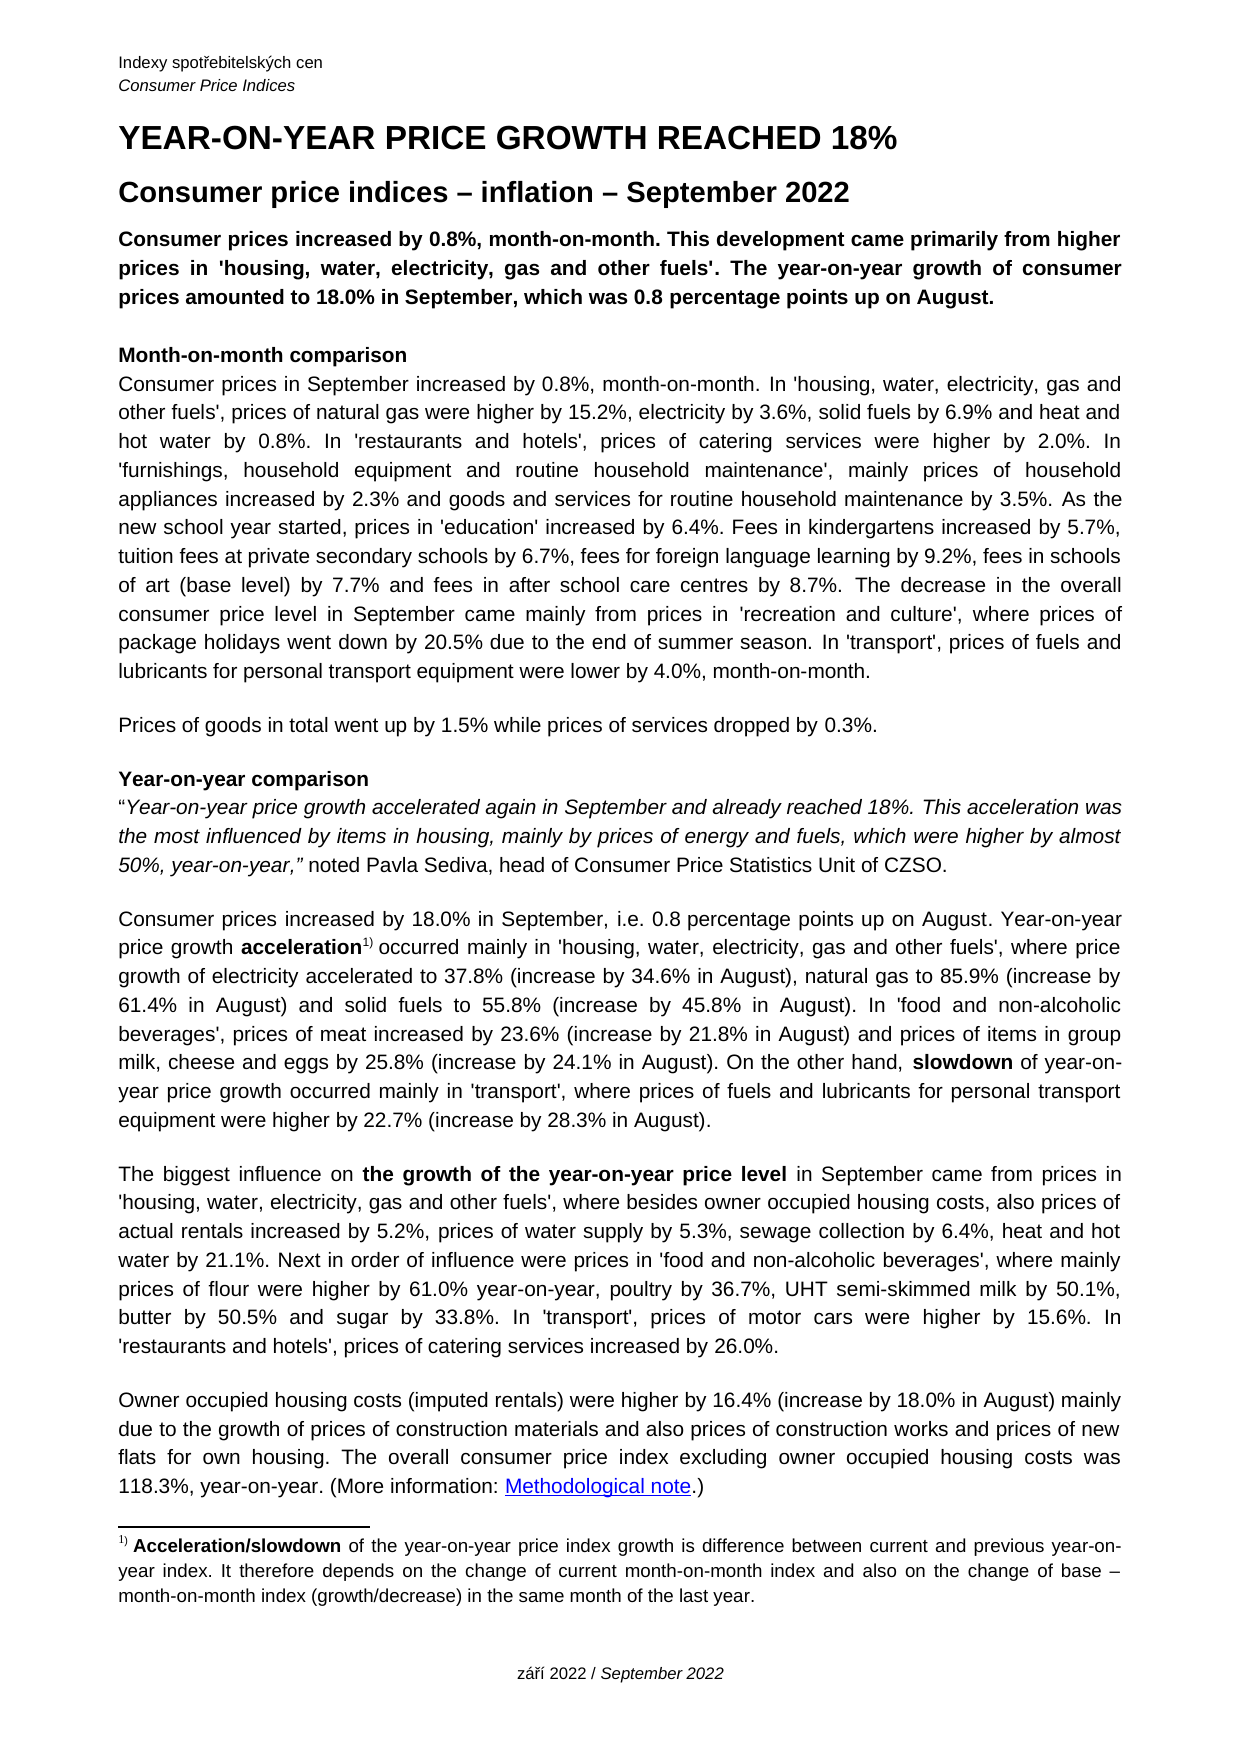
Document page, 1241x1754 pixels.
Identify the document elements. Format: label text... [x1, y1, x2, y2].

subtitle Year-on-year price growth reached 18% [118, 118, 1122, 157]
text Consumer prices increased by 18.0% in September, i.e. 0.8 percentage points up on August. Year-on-year price growth acceleration) occurred mainly in 'housing, water, electricity, gas and other fuels', where price growth of electricity accelerated to 37.8% (increase by 34.6% in August), natural gas to 85.9% (increase by 61.4% in August) and solid fuels to 55.8% (increase by 45.8% in August). In 'food and non-alcoholic beverages', prices of meat increased by 23.6% (increase by 21.8% in August) and prices of items in group milk, cheese and eggs by 25.8% (increase by 24.1% in August). On the other hand, slowdown of year-on-year price growth occurred mainly in 'transport', where prices of fuels and lubricants for personal transport equipment were higher by 22.7% (increase by 28.3% in August). [118, 906, 1122, 1132]
text Year-on-year comparison [118, 766, 1122, 790]
text Prices of goods in total went up by 1.5% while prices of services dropped by 0.3%. [118, 713, 1122, 737]
text Consumer prices increased by 0.8%, month-on-month. This development came primarily from higher prices in 'housing, water, electricity, gas and other fuels'. The year-on-year growth of consumer prices amounted to 18.0% in September, which was 0.8 percentage points up on August. [118, 227, 1122, 309]
text “Year-on-year price growth accelerated again in September and already reached 18%. This acceleration was the most influenced by items in housing, mainly by prices of energy and fuels, which were higher by almost 50%, year-on-year,” noted Pavla Sediva, head of Consumer Price Statistics Unit of CZSO. [118, 795, 1122, 877]
text Month-on-month comparison [118, 343, 1122, 367]
text Owner occupied housing costs (imputed rentals) were higher by 16.4% (increase by 18.0% in August) mainly due to the growth of prices of construction materials and also prices of construction works and prices of new flats for own housing. The overall consumer price index excluding owner occupied housing costs was 118.3%, year-on-year. (More information: Methodological note.) [118, 1388, 1122, 1498]
text Consumer prices in September increased by 0.8%, month-on-month. In 'housing, water, electricity, gas and other fuels', prices of natural gas were higher by 15.2%, electricity by 3.6%, solid fuels by 6.9% and heat and hot water by 0.8%. In 'restaurants and hotels', prices of catering services were higher by 2.0%. In 'furnishings, household equipment and routine household maintenance', mainly prices of household appliances increased by 2.3% and goods and services for routine household maintenance by 3.5%. As the new school year started, prices in 'education' increased by 6.4%. Fees in kindergartens increased by 5.7%, tuition fees at private secondary schools by 6.7%, fees for foreign language learning by 9.2%, fees in schools of art (base level) by 7.7% and fees in after school care centres by 8.7%. The decrease in the overall consumer price level in September came mainly from prices in 'recreation and culture', where prices of package holidays went down by 20.5% due to the end of summer season. In 'transport', prices of fuels and lubricants for personal transport equipment were lower by 4.0%, month-on-month. [118, 371, 1122, 683]
text The biggest influence on the growth of the year-on-year price level in September came from prices in 'housing, water, electricity, gas and other fuels', where besides owner occupied housing costs, also prices of actual rentals increased by 5.2%, prices of water supply by 5.3%, sewage collection by 6.4%, heat and hot water by 21.1%. Next in order of influence were prices in 'food and non-alcoholic beverages', where mainly prices of flour were higher by 61.0% year-on-year, poultry by 36.7%, UHT semi-skimmed milk by 50.1%, butter by 50.5% and sugar by 33.8%. In 'transport', prices of motor cars were higher by 15.6%. In 'restaurants and hotels', prices of catering services increased by 26.0%. [118, 1161, 1122, 1358]
subtitle Consumer price indices – inflation – September 2022 [118, 174, 1122, 208]
